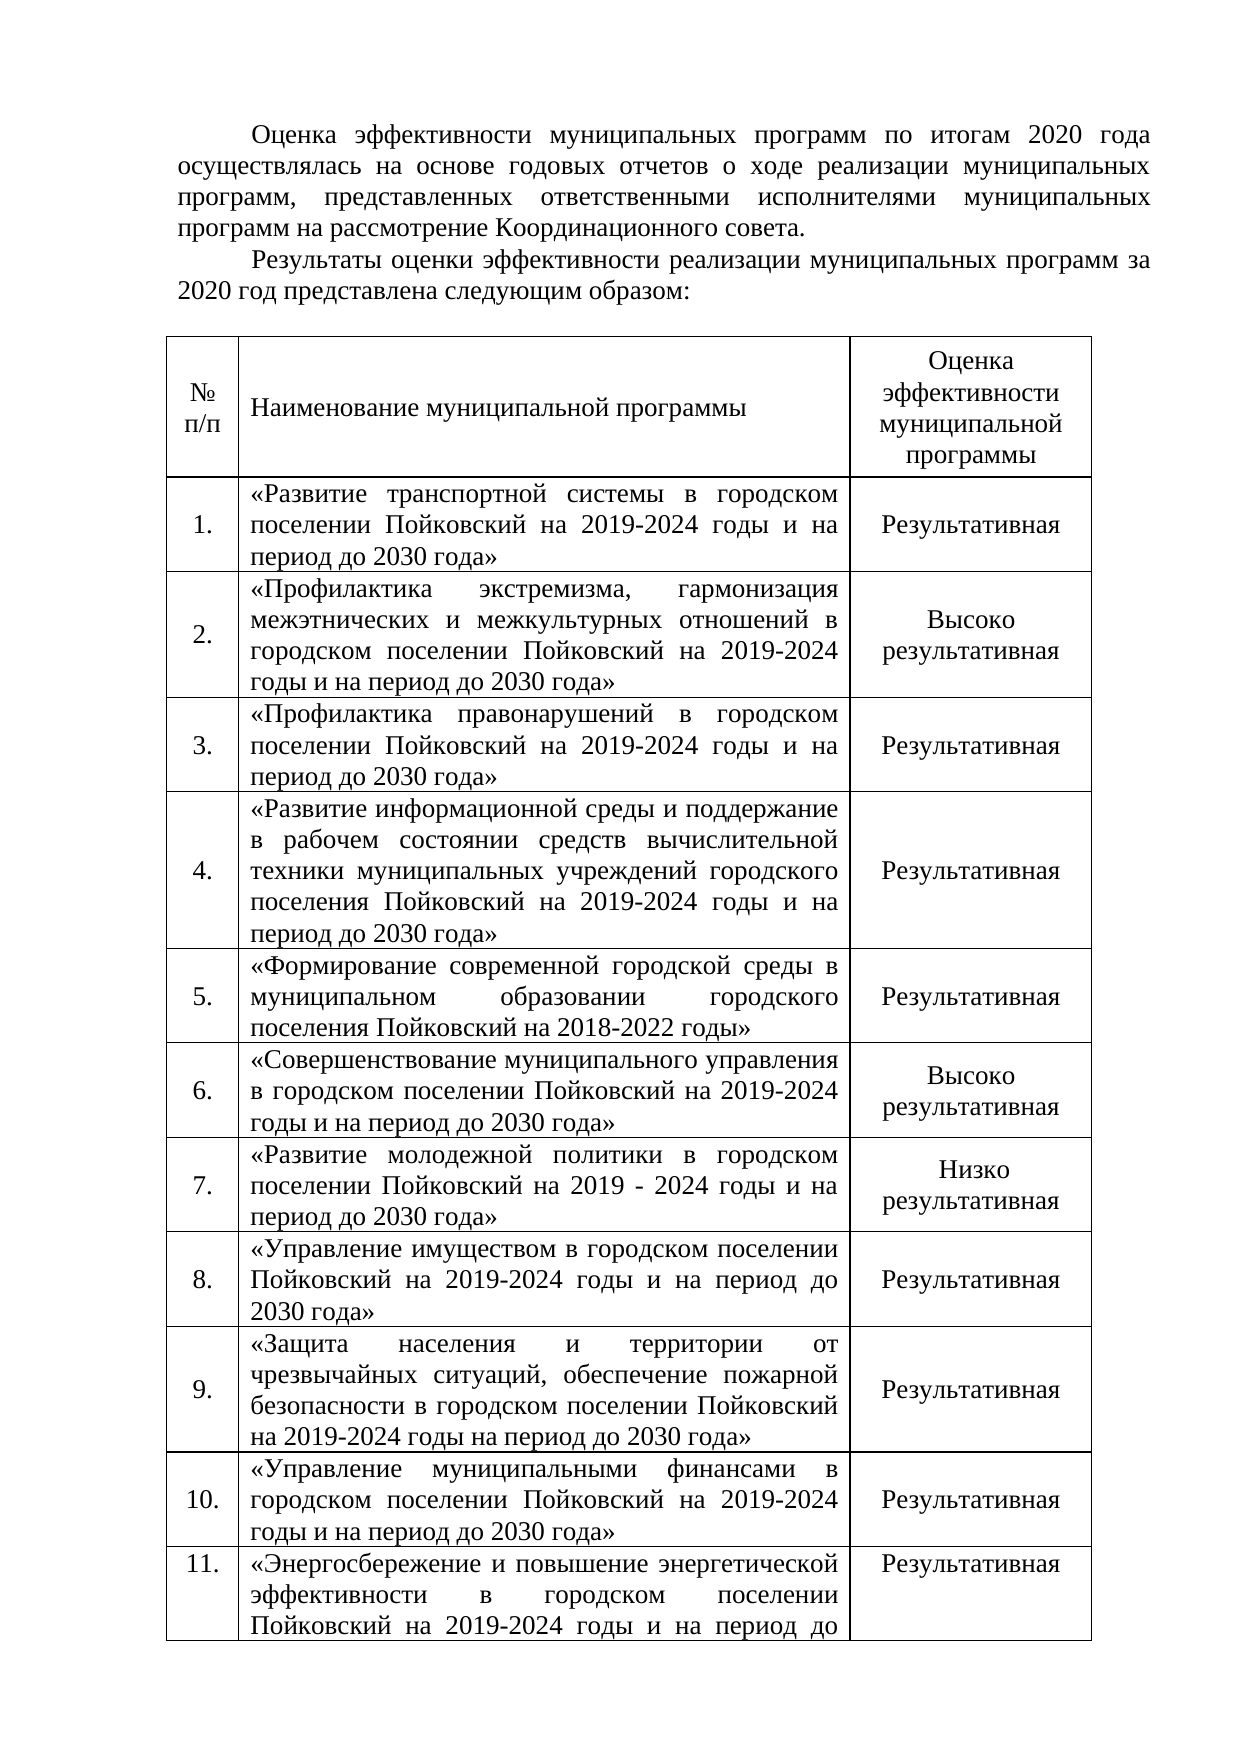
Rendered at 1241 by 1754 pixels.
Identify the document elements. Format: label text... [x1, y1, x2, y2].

table_cell 1. [167, 478, 238, 571]
table_cell «Управление муниципальными финансами в городском поселении Пойковский на 2019-2024 годы и на период до 2030 года» [239, 1453, 849, 1546]
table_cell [239, 1547, 849, 1640]
table_cell 5. [167, 949, 238, 1042]
table_header Оценка эффективности муниципальной программы [851, 337, 1091, 476]
text Результаты оценки эффективности реализации муниципальных программ за 2020 год представлена следующим образом: [177, 243, 1152, 305]
table_cell Результативная [851, 698, 1091, 791]
table_cell Результативная [851, 1327, 1091, 1451]
table_cell «Профилактика правонарушений в городском поселении Пойковский на 2019-2024 годы и на период до 2030 года» [239, 698, 849, 791]
table_cell «Защита населения и территории от чрезвычайных ситуаций, обеспечение пожарной безопасности в городском поселении Пойковский на 2019-2024 годы на период до 2030 года» [239, 1327, 849, 1451]
table_cell Результативная [851, 1232, 1091, 1326]
table_cell Высоко результативная [851, 1043, 1091, 1137]
table_cell 3. [167, 698, 238, 791]
table_cell 2. [167, 572, 238, 697]
table_cell Результативная [851, 1547, 1091, 1640]
table_cell 11. [167, 1547, 238, 1640]
table_cell Результативная [851, 1453, 1091, 1546]
table_cell «Формирование современной городской среды в муниципальном образовании городского поселения Пойковский на 2018-2022 годы» [239, 949, 849, 1042]
table_cell Результативная [851, 792, 1091, 948]
table_cell «Развитие транспортной системы в городском поселении Пойковский на 2019-2024 годы и на период до 2030 года» [239, 478, 849, 571]
table_header № п/п [167, 337, 238, 476]
table_cell 8. [167, 1232, 238, 1326]
table_cell 4. [167, 792, 238, 948]
table_cell 7. [167, 1138, 238, 1231]
table_cell Высоко результативная [851, 572, 1091, 697]
table_cell 6. [167, 1043, 238, 1137]
table_cell Результативная [851, 949, 1091, 1042]
table_cell «Управление имуществом в городском поселении Пойковский на 2019-2024 годы и на период до 2030 года» [239, 1232, 849, 1326]
table_cell «Профилактика экстремизма, гармонизация межэтнических и межкультурных отношений в городском поселении Пойковский на 2019-2024 годы и на период до 2030 года» [239, 572, 849, 697]
table_cell Низко результативная [851, 1138, 1091, 1231]
table_cell «Развитие информационной среды и поддержание в рабочем состоянии средств вычислительной техники муниципальных учреждений городского поселения Пойковский на 2019-2024 годы и на период до 2030 года» [239, 792, 849, 948]
table_cell 9. [167, 1327, 238, 1451]
table_cell «Совершенствование муниципального управления в городском поселении Пойковский на 2019-2024 годы и на период до 2030 года» [239, 1043, 849, 1137]
table_cell Результативная [851, 478, 1091, 571]
table_cell 10. [167, 1453, 238, 1546]
table_cell «Развитие молодежной политики в городском поселении Пойковский на 2019 - 2024 годы и на период до 2030 года» [239, 1138, 849, 1231]
table_header Наименование муниципальной программы [239, 337, 849, 476]
text Оценка эффективности муниципальных программ по итогам 2020 года осуществлялась на основе годовых отчетов о ходе реализации муниципальных программ, представленных ответственными исполнителями муниципальных программ на рассмотрение Координационного совета. [177, 118, 1152, 243]
